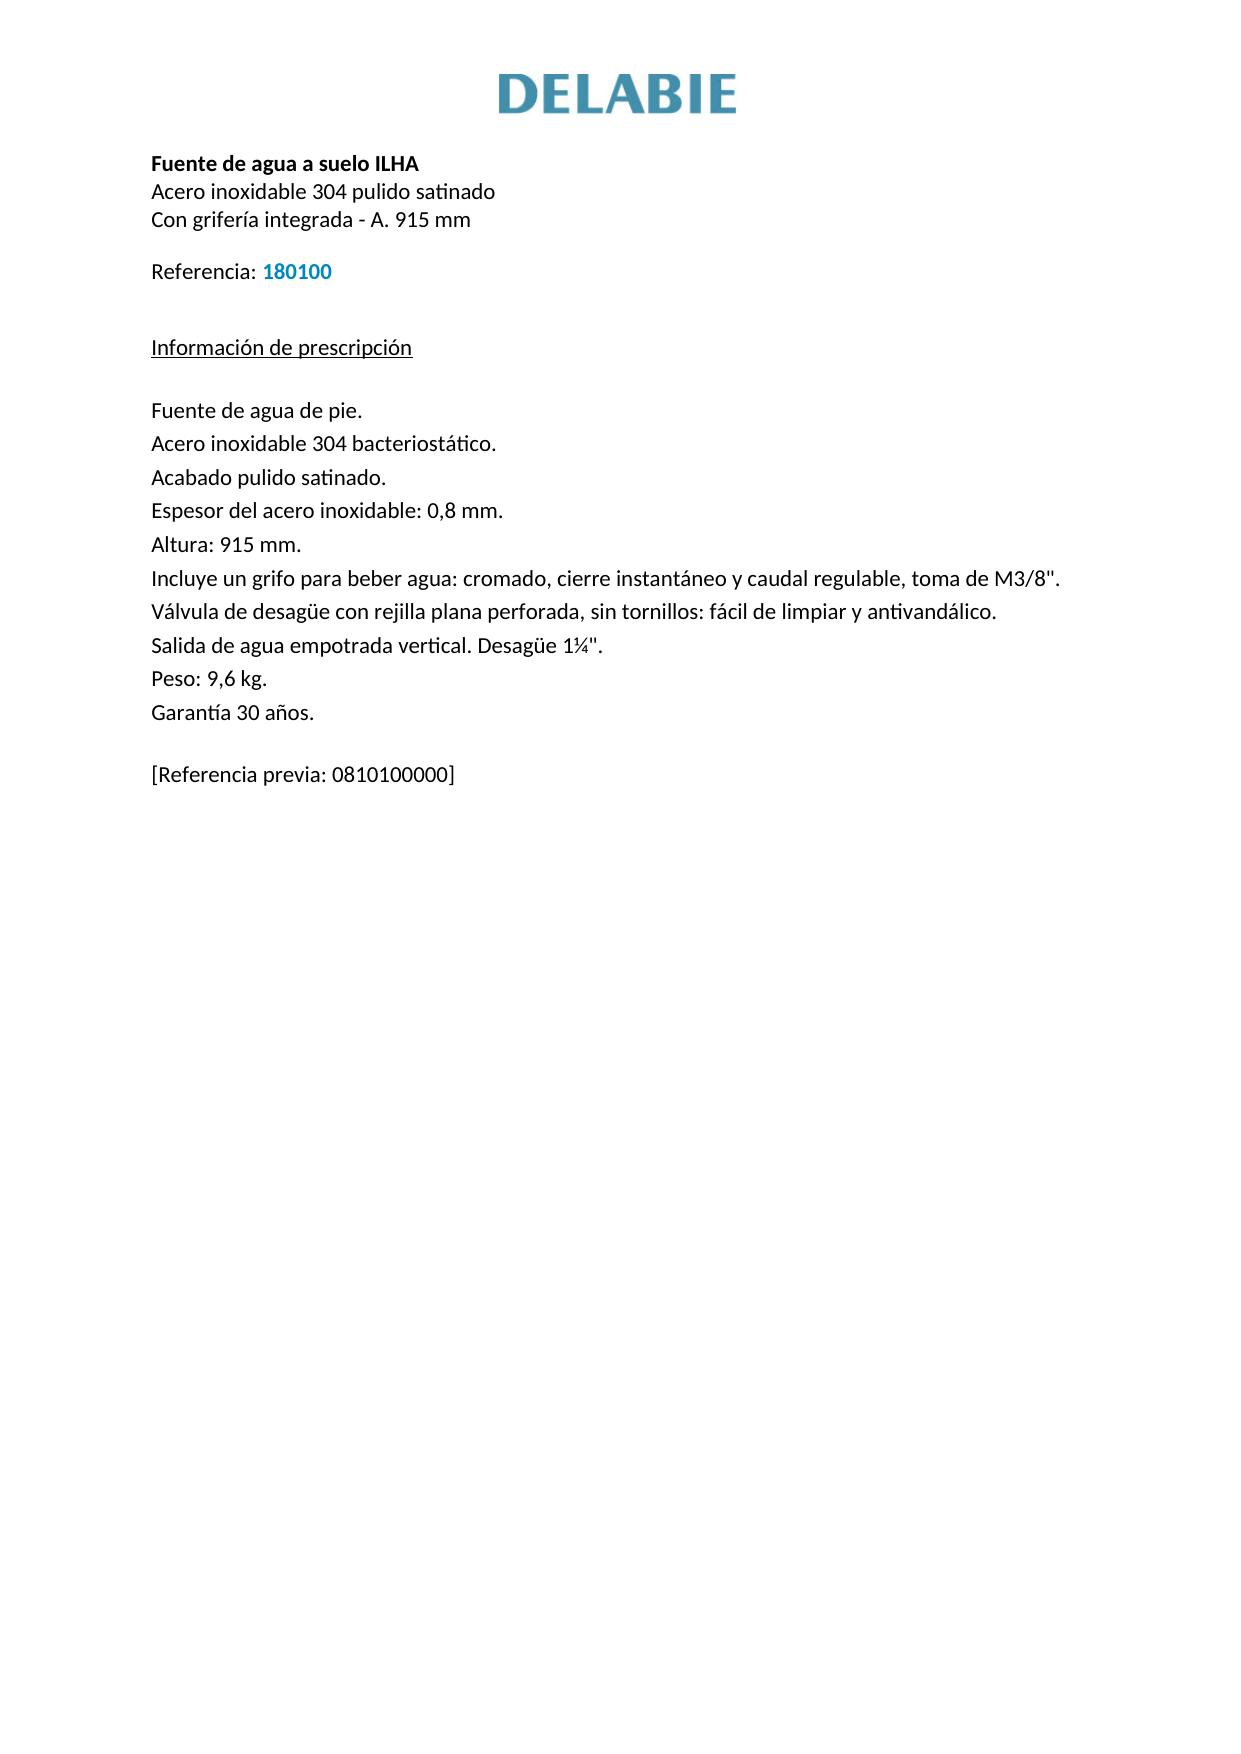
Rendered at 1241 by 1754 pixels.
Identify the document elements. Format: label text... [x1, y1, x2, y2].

text [Referencia previa: 0810100000] [151, 760, 1084, 788]
text Válvula de desagüe con rejilla plana perforada, sin tornillos: fácil de limpiar y antivandálico. [151, 597, 1084, 625]
text Acero inoxidable 304 pulido satinado [151, 177, 1084, 205]
text Espesor del acero inoxidable: 0,8 mm. [151, 497, 1084, 525]
text Incluye un grifo para beber agua: cromado, cierre instantáneo y caudal regulable, toma de M3/8". [151, 564, 1084, 592]
text Información de prescripción [151, 333, 1084, 361]
picture [497, 74, 738, 114]
text Fuente de agua a suelo ILHA [151, 149, 1084, 177]
text Salida de agua empotrada vertical. Desagüe 1¼". [151, 631, 1084, 659]
text Con grifería integrada - A. 915 mm [151, 205, 1084, 233]
text Fuente de agua de pie. [151, 396, 1084, 424]
text Peso: 9,6 kg. [151, 664, 1084, 692]
text Referencia: 180100 [151, 257, 1084, 285]
text Altura: 915 mm. [151, 530, 1084, 558]
text Acabado pulido satinado. [151, 463, 1084, 491]
text Acero inoxidable 304 bacteriostático. [151, 429, 1084, 458]
text Garantía 30 años. [151, 698, 1084, 726]
